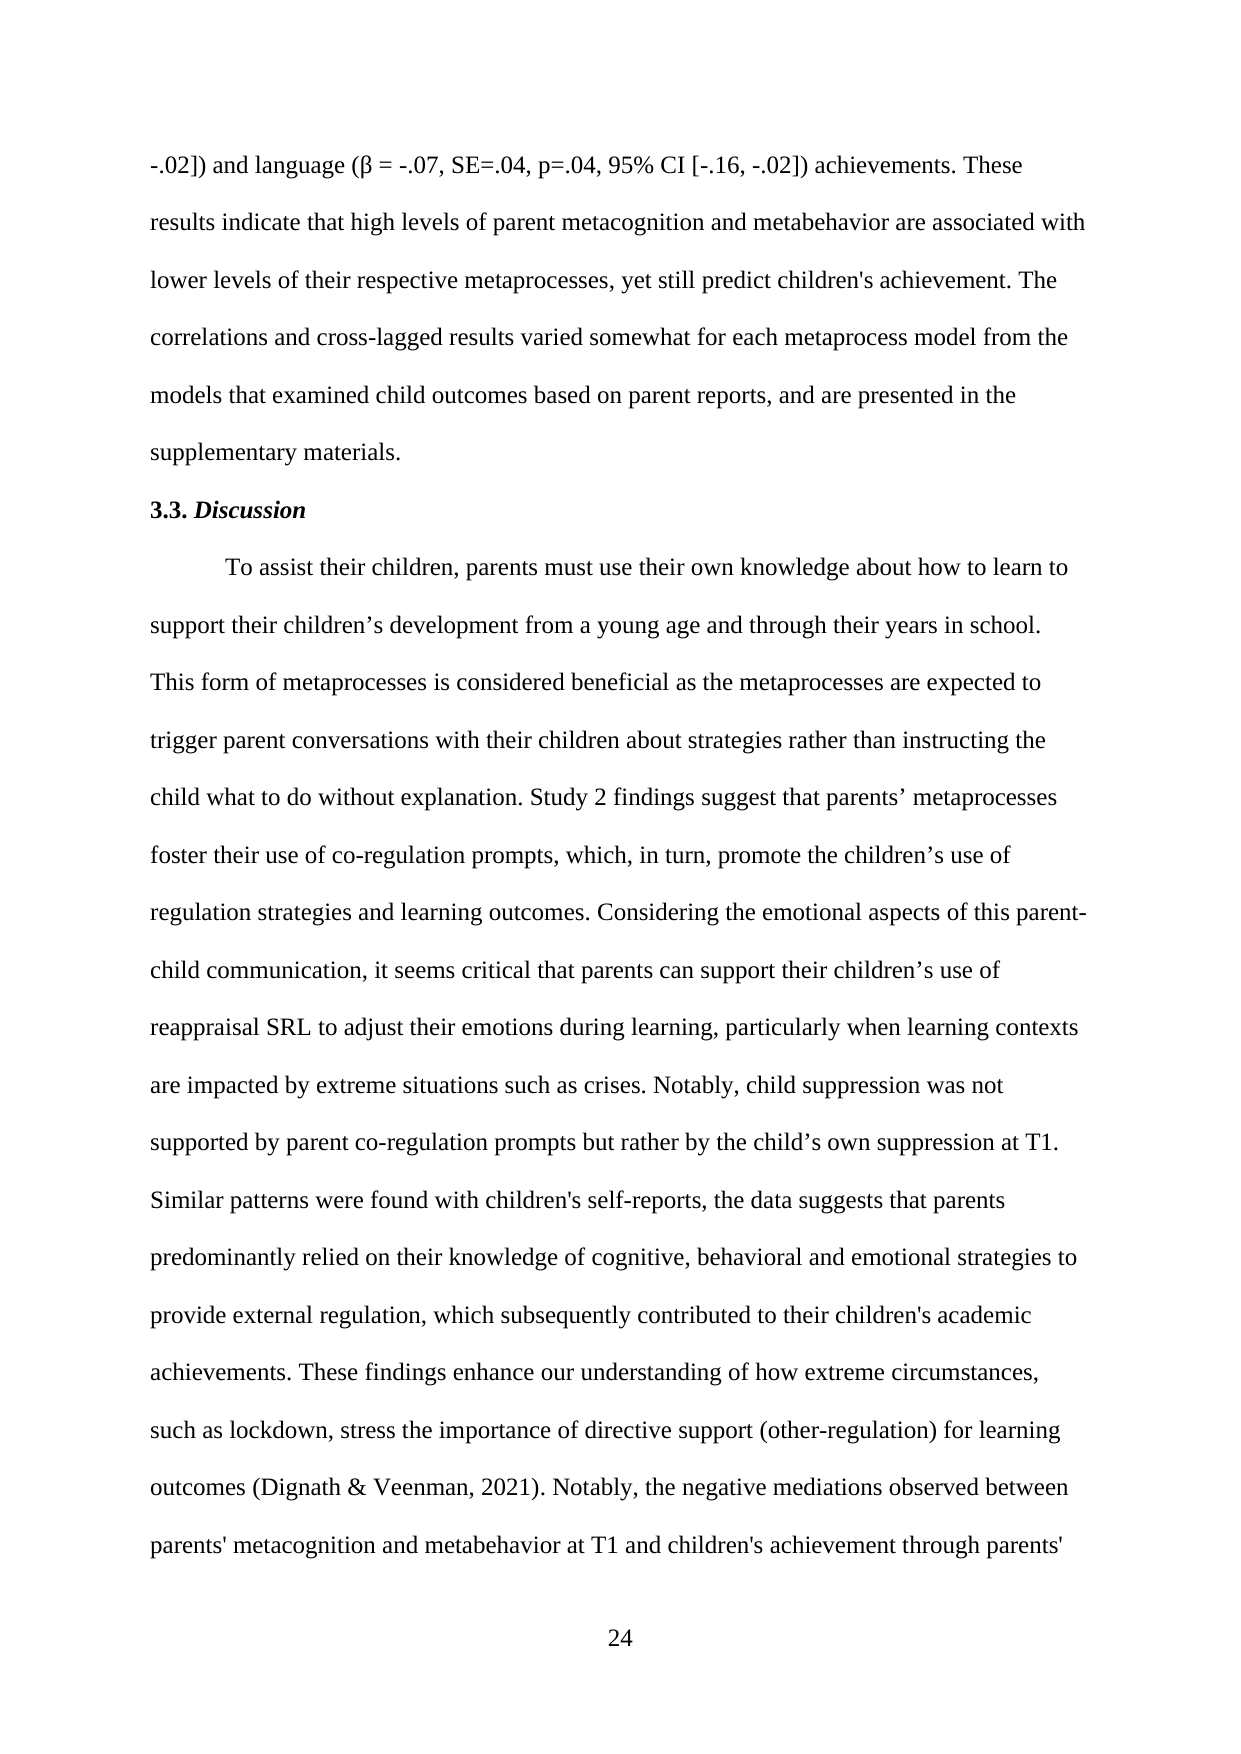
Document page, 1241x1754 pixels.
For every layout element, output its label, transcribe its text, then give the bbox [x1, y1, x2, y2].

text To assist their children, parents must use their own knowledge about how to learn to support their children’s development from a young age and through their years in school. This form of metaprocesses is considered beneficial as the metaprocesses are expected to trigger parent conversations with their children about strategies rather than instructing the child what to do without explanation. Study 2 findings suggest that parents’ metaprocesses foster their use of co-regulation prompts, which, in turn, promote the children’s use of regulation strategies and learning outcomes. Considering the emotional aspects of this parent-child communication, it seems critical that parents can support their children’s use of reappraisal SRL to adjust their emotions during learning, particularly when learning contexts are impacted by extreme situations such as crises. Notably, child suppression was not supported by parent co-regulation prompts but rather by the child’s own suppression at T1. [150, 552, 1090, 1156]
text 3.3. Discussion [150, 495, 1090, 524]
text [150, 150, 1090, 466]
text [150, 1185, 1090, 1559]
